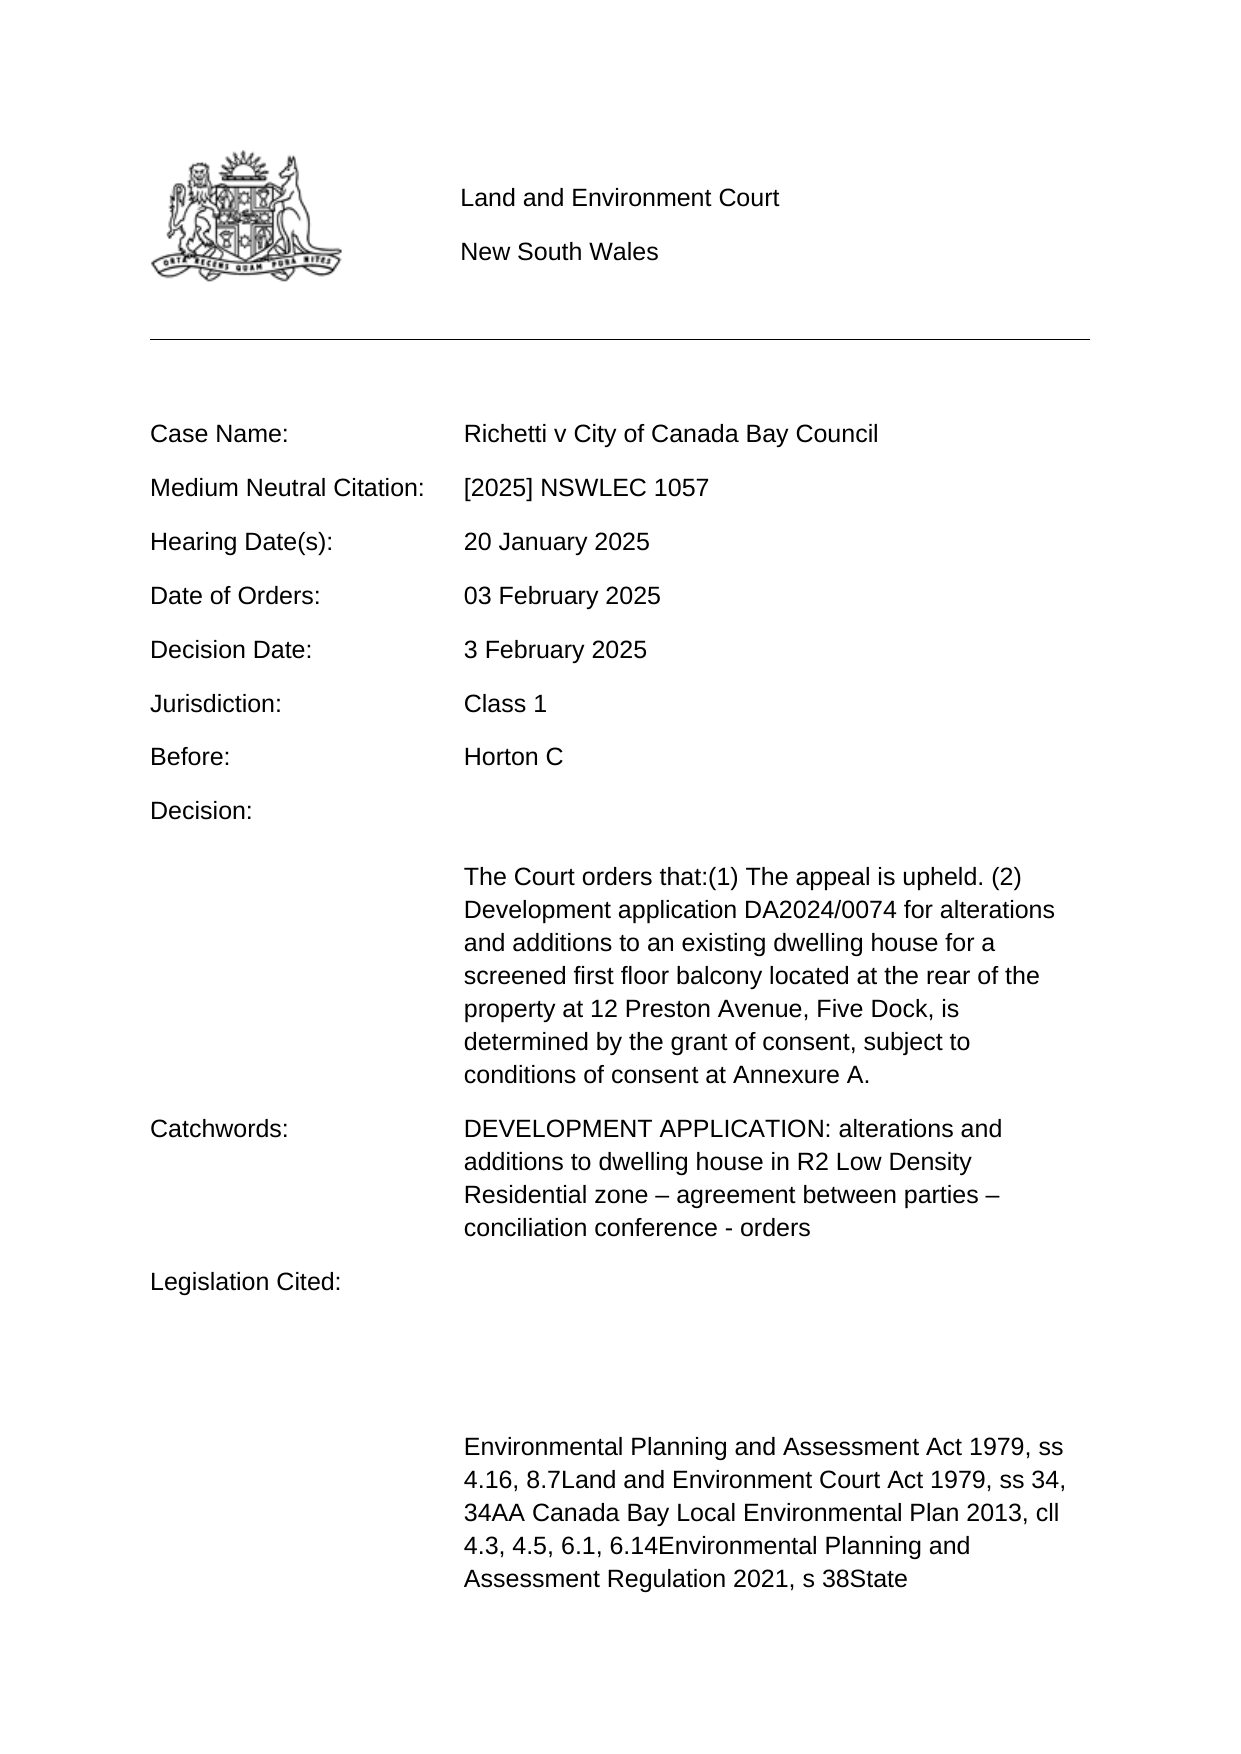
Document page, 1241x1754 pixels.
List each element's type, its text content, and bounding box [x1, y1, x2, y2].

table_cell [453, 1267, 1079, 1593]
table_cell [453, 581, 1079, 635]
table_cell Date of Orders: [139, 581, 452, 635]
table_cell Decision: [139, 796, 452, 1114]
table_cell Hearing Date(s): [139, 527, 452, 581]
table_cell [453, 796, 1079, 1114]
table_header [453, 419, 1079, 473]
table_cell Jurisdiction: [139, 689, 452, 742]
picture [150, 150, 343, 283]
table_cell [453, 1114, 1079, 1267]
table_cell Legislation Cited: [139, 1267, 452, 1593]
table_cell [453, 527, 1079, 581]
table_cell [453, 473, 1079, 527]
table_cell Before: [139, 743, 452, 796]
table_cell Catchwords: [139, 1114, 452, 1267]
table_cell Medium Neutral Citation: [139, 473, 452, 527]
table_cell Decision Date: [139, 635, 452, 688]
table_header Case Name: [139, 419, 452, 473]
table_header New South Wales [449, 150, 995, 308]
table_header [139, 150, 449, 308]
table_cell [453, 635, 1079, 688]
